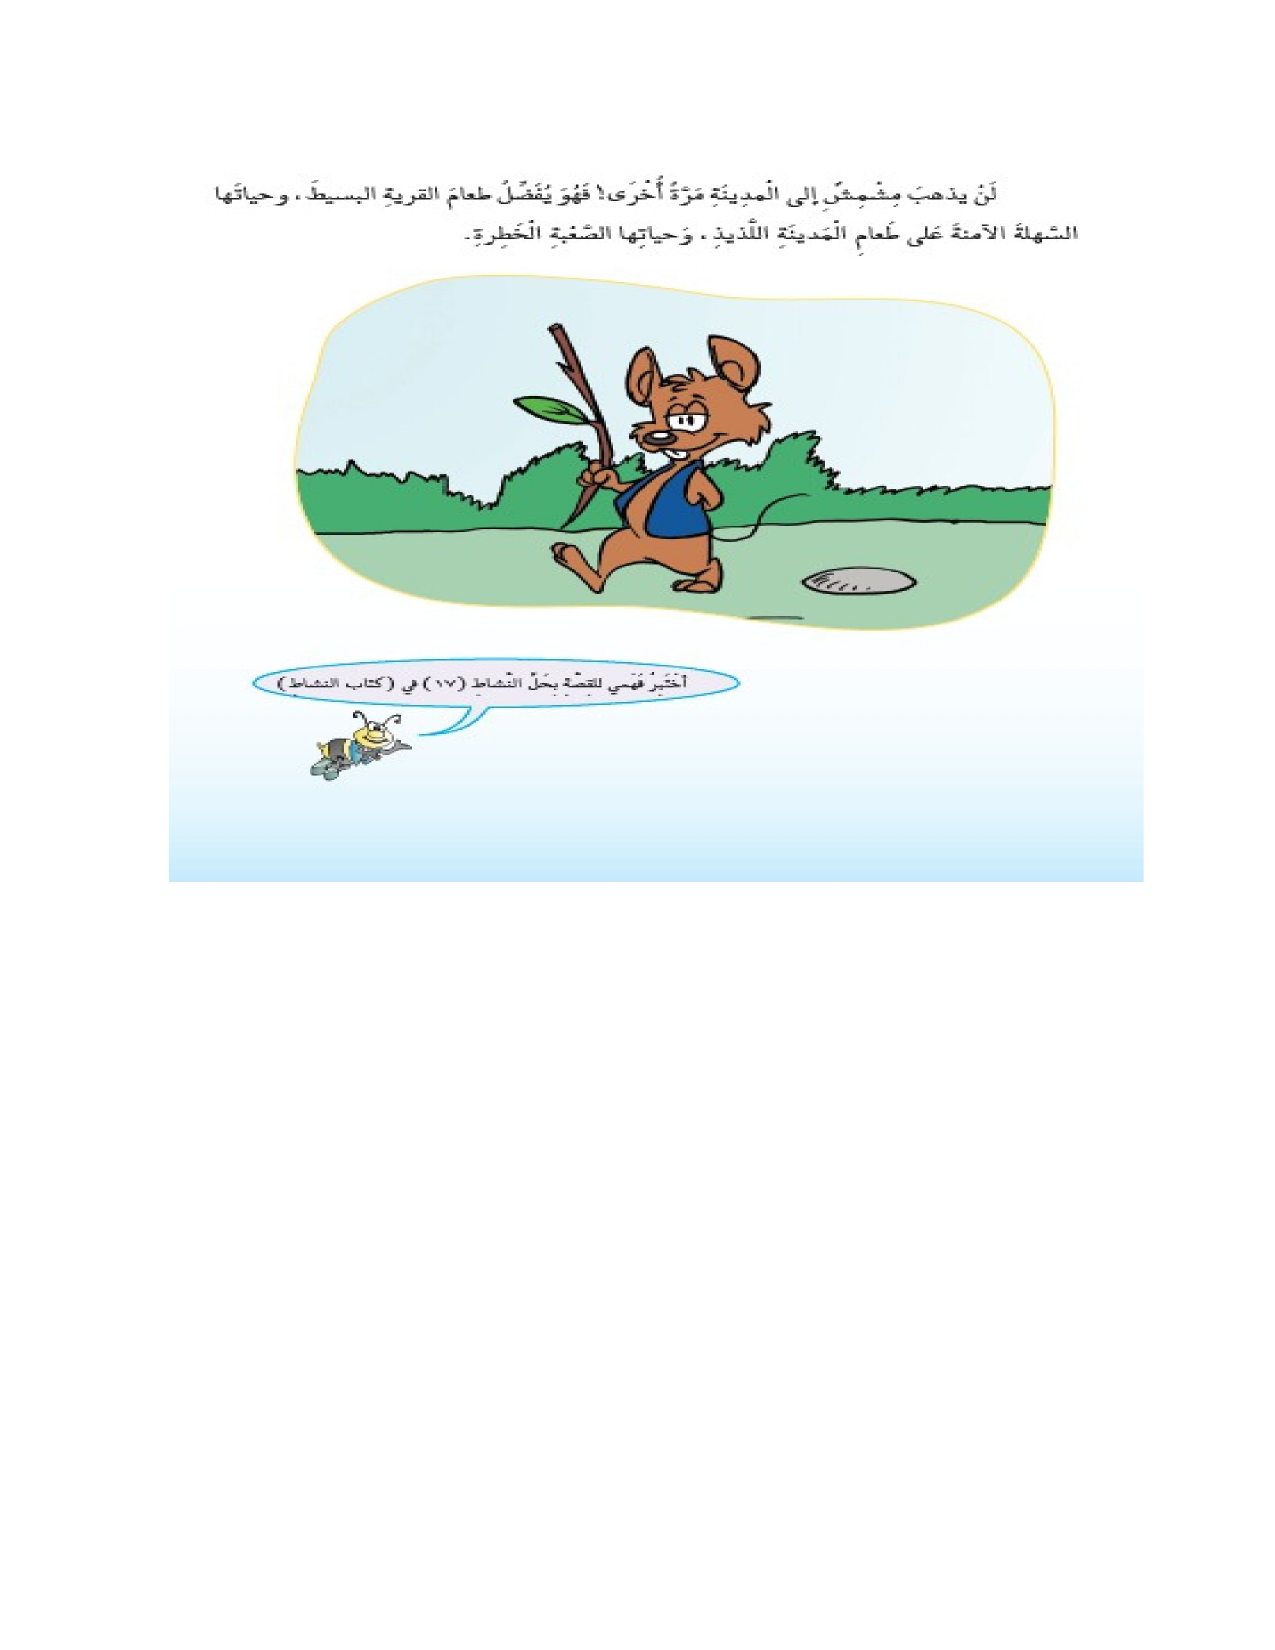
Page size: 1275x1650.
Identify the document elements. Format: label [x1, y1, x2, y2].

picture [168, 150, 1144, 882]
